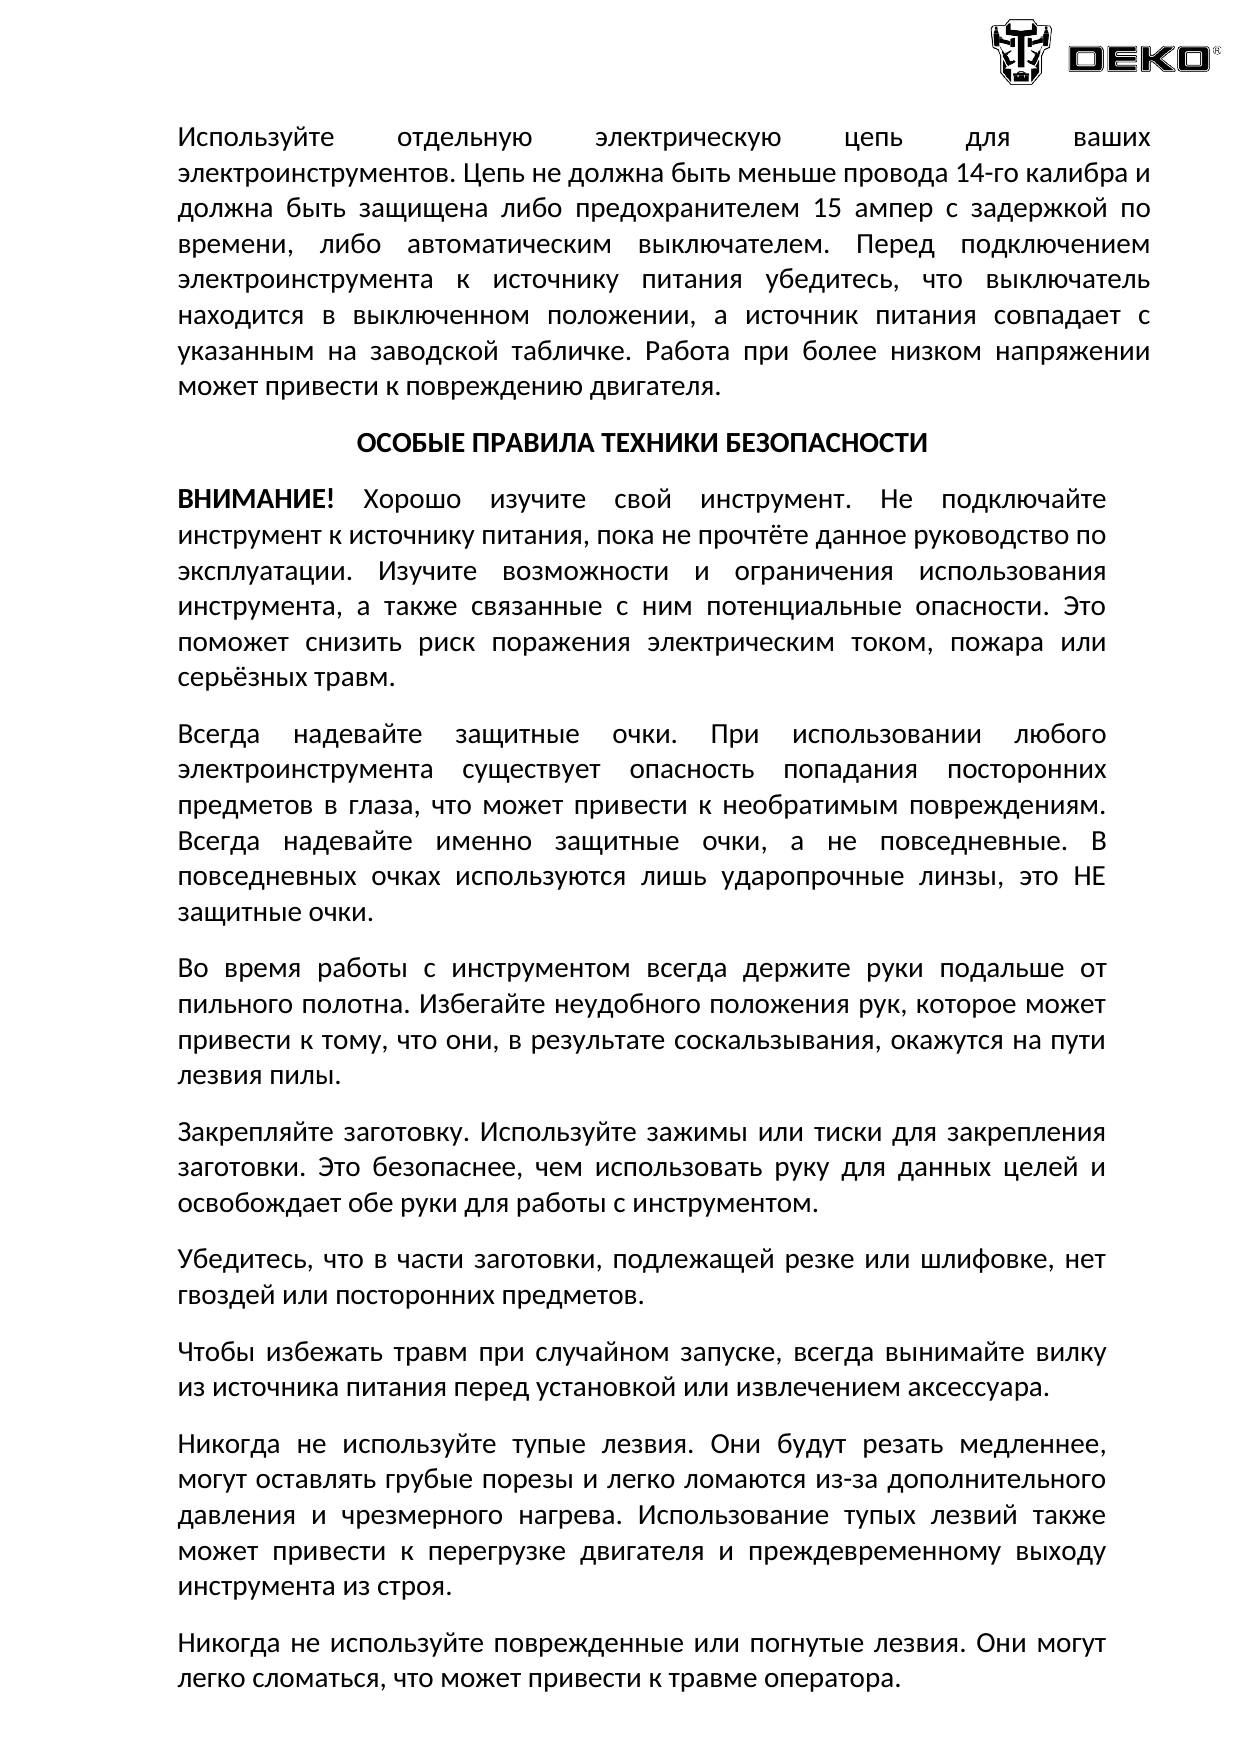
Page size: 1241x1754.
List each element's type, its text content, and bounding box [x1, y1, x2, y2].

text Во время работы с инструментом всегда держите руки подальше от пильного полотна. Избегайте неудобного положения рук, которое может привести к тому, что они, в результате соскальзывания, окажутся на пути лезвия пилы. [177, 949, 1107, 1092]
text Никогда не используйте тупые лезвия. Они будут резать медленнее, могут оставлять грубые порезы и легко ломаются из-за дополнительного давления и чрезмерного нагрева. Использование тупых лезвий также может привести к перегрузке двигателя и преждевременному выходу инструмента из строя. [177, 1425, 1107, 1603]
text Закрепляйте заготовку. Используйте зажимы или тиски для закрепления заготовки. Это безопаснее, чем использовать руку для данных целей и освобождает обе руки для работы с инструментом. [177, 1113, 1107, 1220]
text Никогда не используйте поврежденные или погнутые лезвия. Они могут легко сломаться, что может привести к травме оператора. [177, 1624, 1107, 1695]
text ОСОБЫЕ ПРАВИЛА ТЕХНИКИ БЕЗОПАСНОСТИ [177, 424, 1107, 459]
text Чтобы избежать травм при случайном запуске, всегда вынимайте вилку из источника питания перед установкой или извлечением аксессуара. [177, 1333, 1107, 1404]
picture [990, 19, 1222, 85]
text Убедитесь, что в части заготовки, подлежащей резке или шлифовке, нет гвоздей или посторонних предметов. [177, 1241, 1107, 1312]
text ВНИМАНИЕ! Хорошо изучите свой инструмент. Не подключайте инструмент к источнику питания, пока не прочтёте данное руководство по эксплуатации. Изучите возможности и ограничения использования инструмента, а также связанные с ним потенциальные опасности. Это поможет снизить риск поражения электрическим током, пожара или серьёзных травм. [177, 480, 1107, 694]
text Всегда надевайте защитные очки. При использовании любого электроинструмента существует опасность попадания посторонних предметов в глаза, что может привести к необратимым повреждениям. Всегда надевайте именно защитные очки, а не повседневные. В повседневных очках используются лишь ударопрочные линзы, это НЕ защитные очки. [177, 715, 1107, 929]
text Используйте отдельную электрическую цепь для ваших электроинструментов. Цепь не должна быть меньше провода 14-го калибра и должна быть защищена либо предохранителем 15 ампер с задержкой по времени, либо автоматическим выключателем. Перед подключением электроинструмента к источнику питания убедитесь, что выключатель находится в выключенном положении, а источник питания совпадает с указанным на заводской табличке. Работа при более низком напряжении может привести к повреждению двигателя. [177, 118, 1152, 403]
